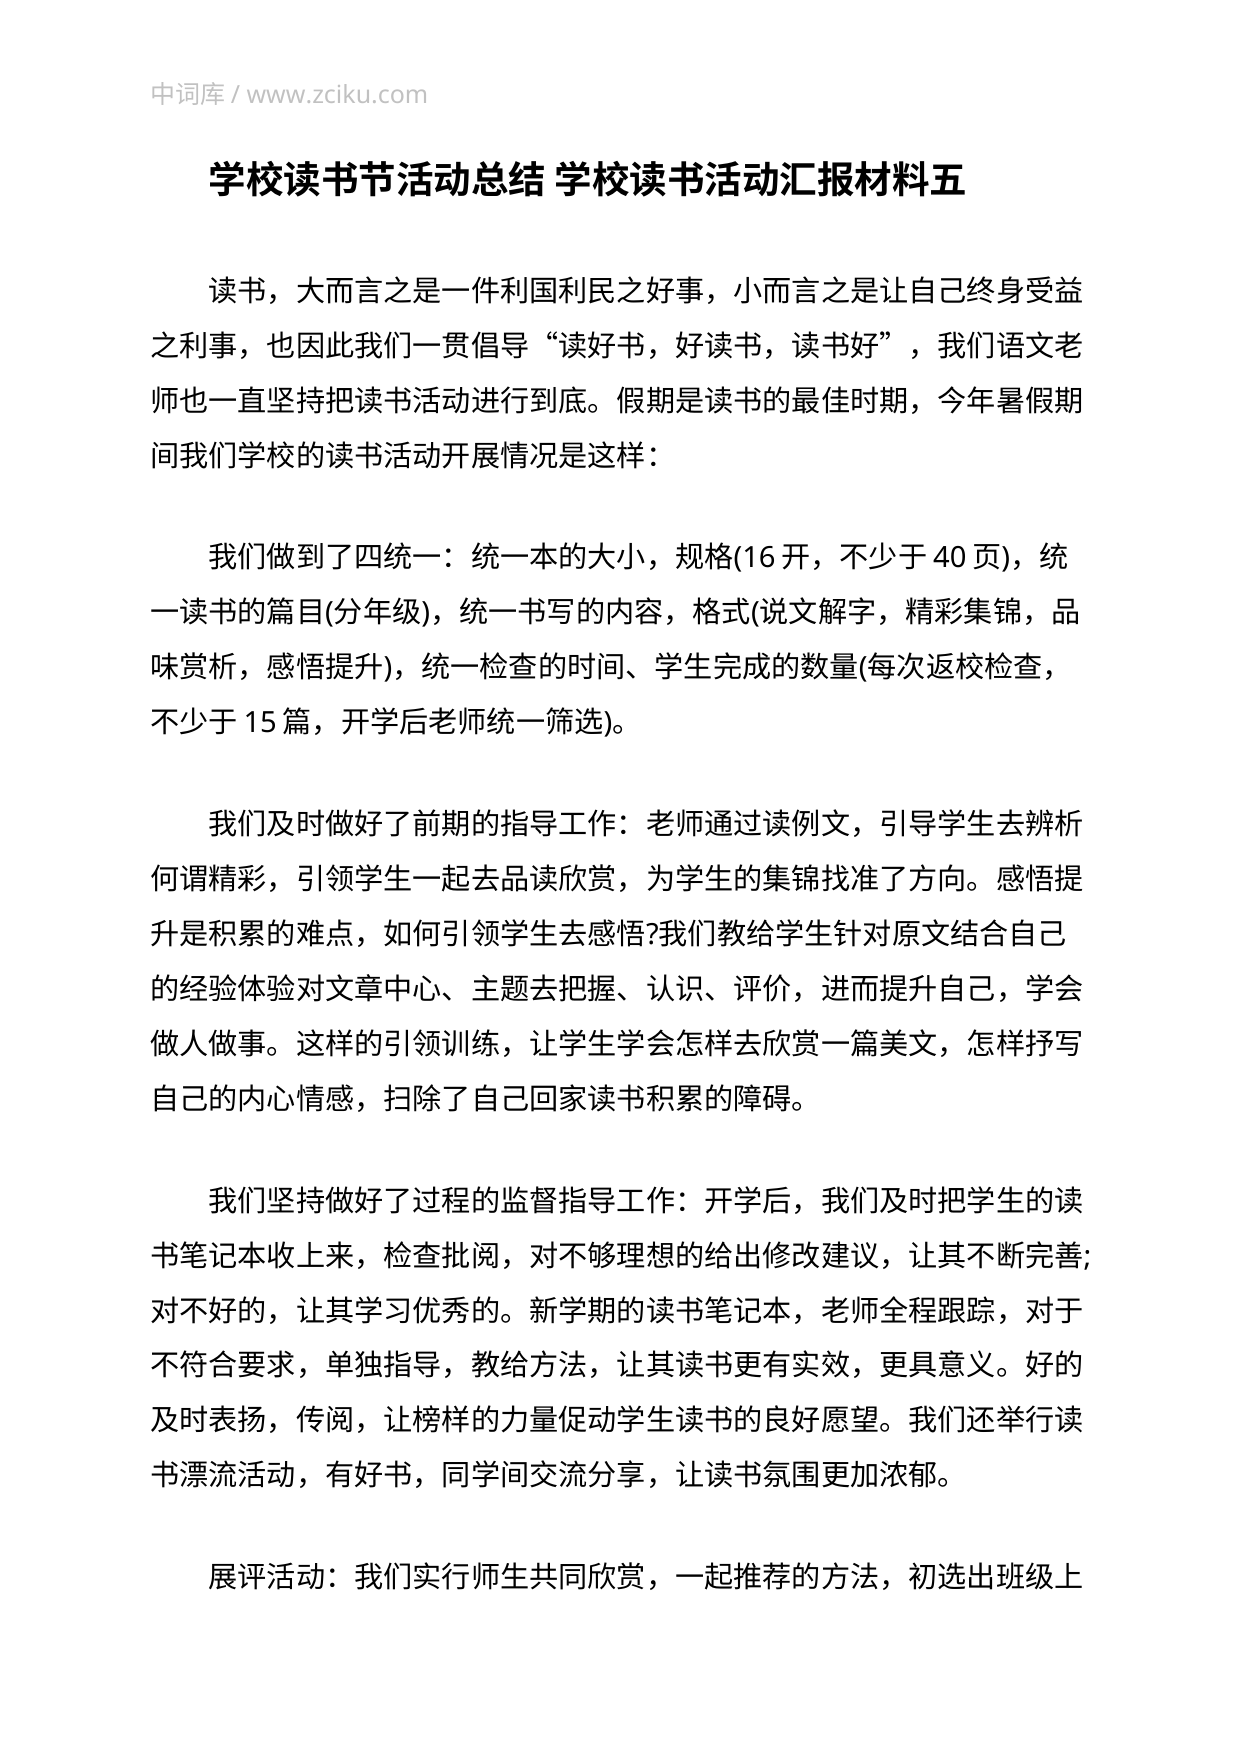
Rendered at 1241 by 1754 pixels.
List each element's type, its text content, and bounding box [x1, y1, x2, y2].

text 学校读书节活动总结 学校读书活动汇报材料五 [150, 150, 1090, 204]
text 我们坚持做好了过程的监督指导工作：开学后，我们及时把学生的读书笔记本收上来，检查批阅，对不够理想的给出修改建议，让其不断完善;对不好的，让其学习优秀的。新学期的读书笔记本，老师全程跟踪，对于不符合要求，单独指导，教给方法，让其读书更有实效，更具意义。好的及时表扬，传阅，让榜样的力量促动学生读书的良好愿望。我们还举行读书漂流活动，有好书，同学间交流分享，让读书氛围更加浓郁。 [150, 1177, 1090, 1494]
text 我们及时做好了前期的指导工作：老师通过读例文，引导学生去辨析何谓精彩，引领学生一起去品读欣赏，为学生的集锦找准了方向。感悟提升是积累的难点，如何引领学生去感悟?我们教给学生针对原文结合自己的经验体验对文章中心、主题去把握、认识、评价，进而提升自己，学会做人做事。这样的引领训练，让学生学会怎样去欣赏一篇美文，怎样抒写自己的内心情感，扫除了自己回家读书积累的障碍。 [150, 801, 1090, 1118]
text 我们做到了四统一：统一本的大小，规格(16开，不少于40页)，统一读书的篇目(分年级)，统一书写的内容，格式(说文解字，精彩集锦，品味赏析，感悟提升)，统一检查的时间、学生完成的数量(每次返校检查，不少于15篇，开学后老师统一筛选)。 [150, 534, 1090, 741]
text 读书，大而言之是一件利国利民之好事，小而言之是让自己终身受益之利事，也因此我们一贯倡导“读好书，好读书，读书好”，我们语文老师也一直坚持把读书活动进行到底。假期是读书的最佳时期，今年暑假期间我们学校的读书活动开展情况是这样： [150, 267, 1090, 474]
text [150, 1553, 1090, 1596]
